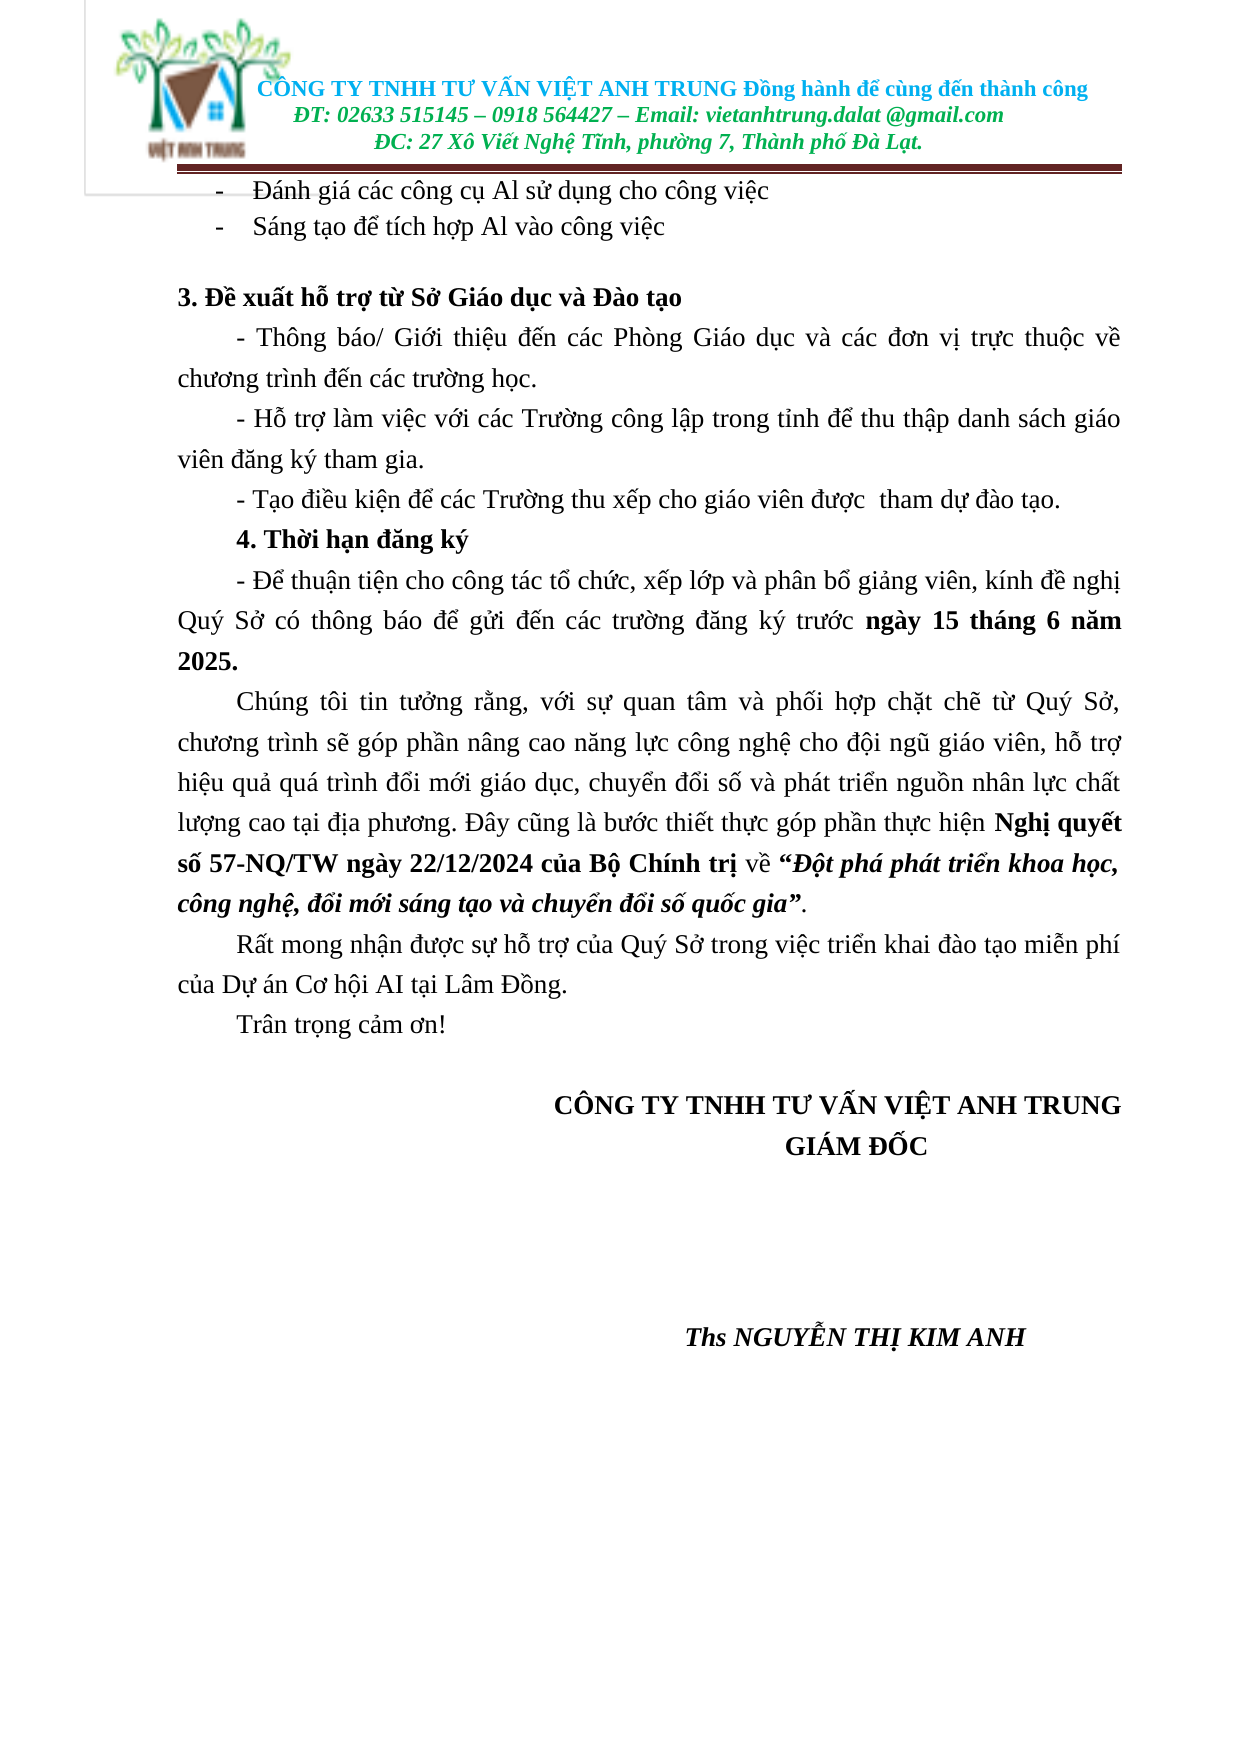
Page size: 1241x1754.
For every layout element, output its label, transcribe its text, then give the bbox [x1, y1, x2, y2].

subtitle 3. Đề xuất hỗ trợ từ Sở Giáo dục và Đào tạo [177, 281, 1122, 312]
text - Để thuận tiện cho công tác tổ chức, xếp lớp và phân bổ giảng viên, kính đề nghị Quý Sở có thông báo để gửi đến các trường đăng ký trước ngày 15 tháng 6 năm 2025. [177, 564, 1122, 676]
picture [83, 0, 323, 200]
text Rất mong nhận được sự hỗ trợ của Quý Sở trong việc triển khai đào tạo miễn phí của Dự án Cơ hội AI tại Lâm Đồng. [177, 928, 1122, 999]
text CÔNG TY TNHH TƯ VẤN VIỆT ANH TRUNG [177, 1089, 1122, 1121]
text - Thông báo/ Giới thiệu đến các Phòng Giáo dục và các đơn vị trực thuộc về chương trình đến các trường học. [177, 321, 1122, 393]
picture [313, 83, 323, 94]
text Trân trọng cảm ơn! [177, 1008, 1122, 1040]
list Sáng tạo để tích hợp Al vào công việc [215, 209, 1122, 241]
text Ths NGUYỄN THỊ KIM ANH [177, 1321, 1122, 1352]
list Đánh giá các công cụ Al sử dụng cho công việc [215, 174, 1122, 205]
text - Hỗ trợ làm việc với các Trường công lập trong tỉnh để thu thập danh sách giáo viên đăng ký tham gia. [177, 402, 1122, 474]
text Chúng tôi tin tưởng rằng, với sự quan tâm và phối hợp chặt chẽ từ Quý Sở, chương trình sẽ góp phần nâng cao năng lực công nghệ cho đội ngũ giáo viên, hỗ trợ hiệu quả quá trình đổi mới giáo dục, chuyển đổi số và phát triển nguồn nhân lực chất lượng cao tại địa phương. Đây cũng là bước thiết thực góp phần thực hiện Nghị quyết số 57-NQ/TW ngày 22/12/2024 của Bộ Chính trị về “Đột phá phát triển khoa học, công nghệ, đổi mới sáng tạo và chuyển đổi số quốc gia”. [177, 685, 1122, 918]
text GIÁM ĐỐC [177, 1130, 1122, 1161]
text 4. Thời hạn đăng ký [177, 523, 1122, 555]
text - Tạo điều kiện để các Trường thu xếp cho giáo viên được tham dự đào tạo. [177, 483, 1122, 514]
